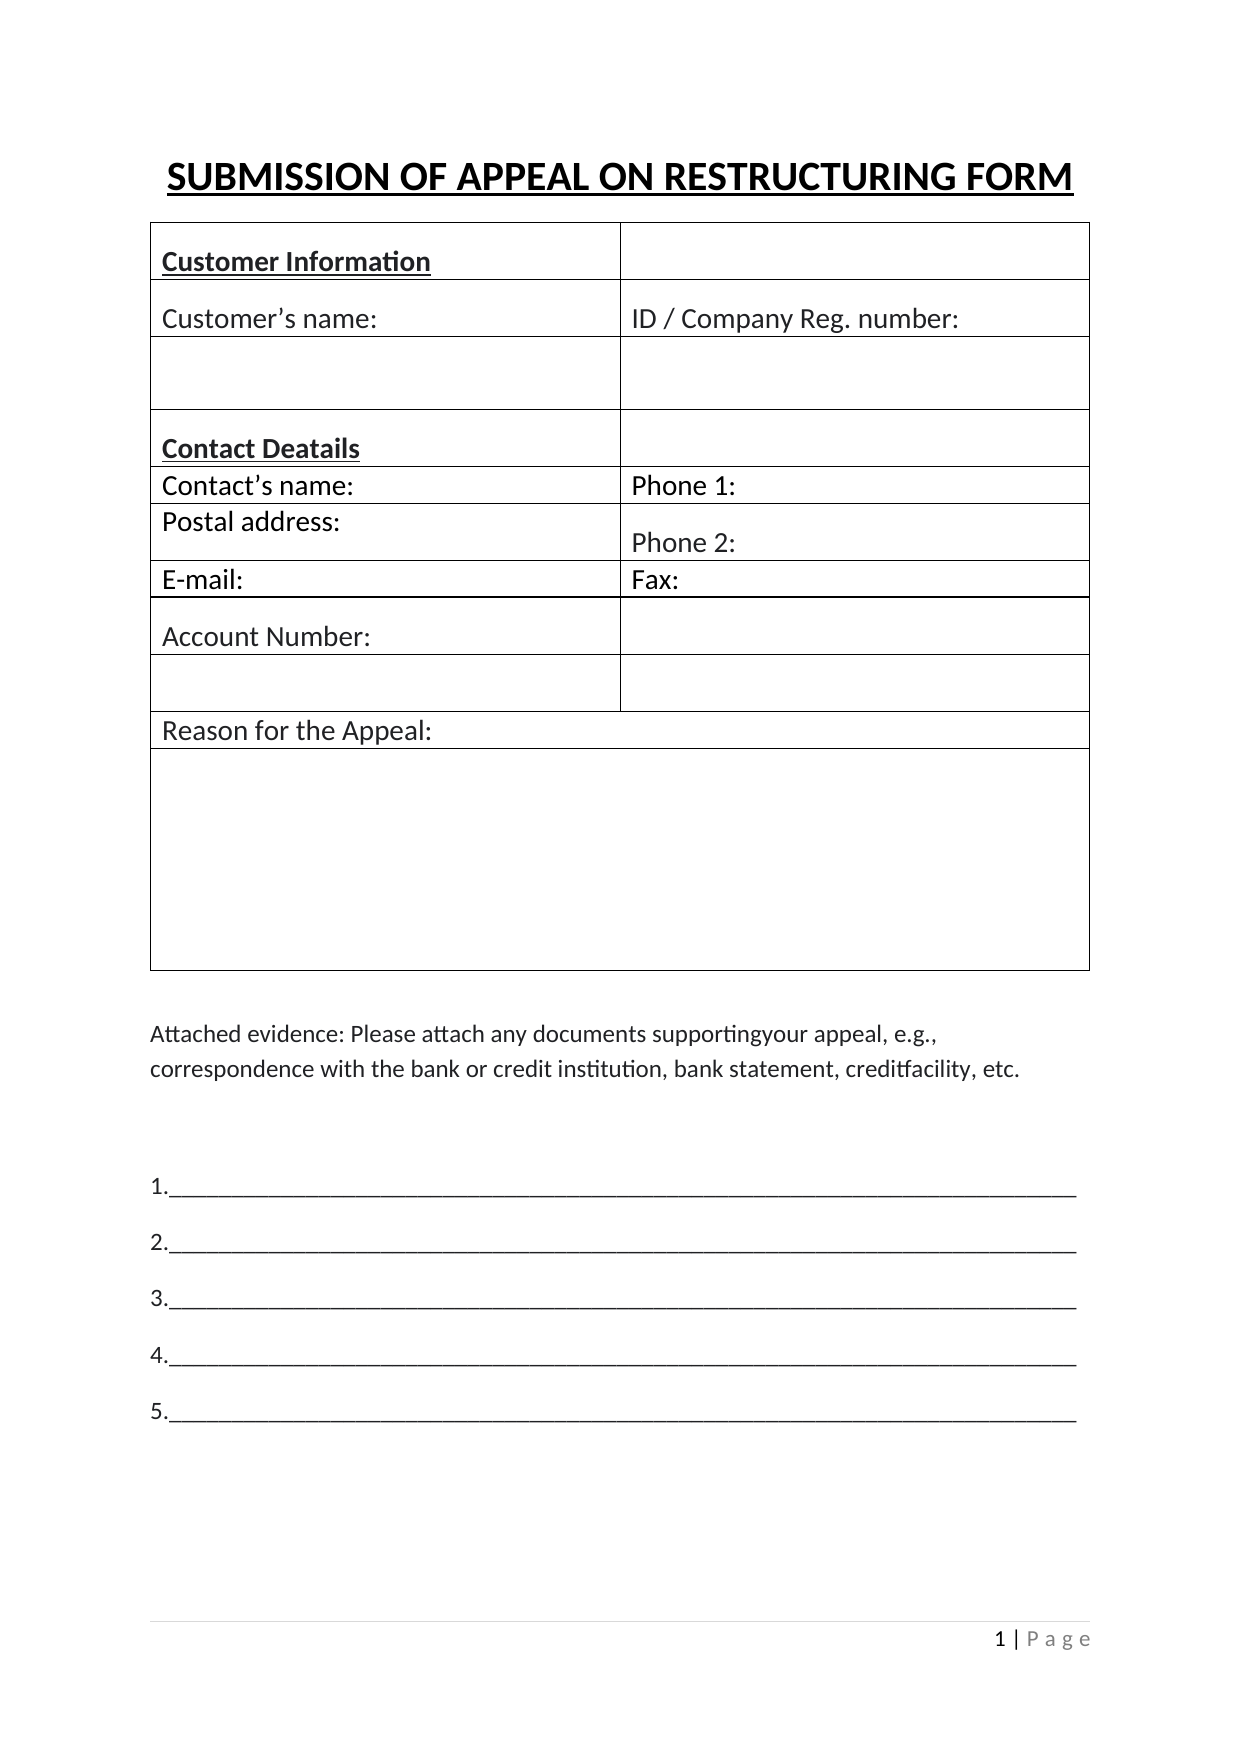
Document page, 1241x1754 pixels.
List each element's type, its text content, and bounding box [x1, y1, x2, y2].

table_cell Phone 2: [621, 504, 1089, 560]
text SUBMISSION OF APPEAL ON RESTRUCTURING FORM [150, 150, 1090, 201]
table_header Customer Information [151, 223, 620, 279]
text 2._________________________________________________________________________ [150, 1201, 1090, 1257]
table_cell [151, 337, 620, 408]
table_cell Phone 1: [621, 467, 1089, 502]
table_cell Customer’s name: [151, 280, 620, 336]
table_cell [151, 655, 620, 711]
text 5._________________________________________________________________________ [150, 1369, 1090, 1426]
text 4._________________________________________________________________________ [150, 1313, 1090, 1369]
table_header [621, 223, 1089, 279]
table_cell [621, 598, 1089, 654]
table_cell Contact Deatails [151, 410, 620, 466]
table_cell ID / Company Reg. number: [621, 280, 1089, 336]
table_cell Account Number: [151, 598, 620, 654]
table_cell Contact’s name: [151, 467, 620, 502]
text 1._________________________________________________________________________ [150, 1144, 1090, 1201]
table_cell Fax: [621, 561, 1089, 596]
table_cell Postal address: [151, 504, 620, 560]
table_cell [621, 655, 1089, 711]
table_cell E-mail: [151, 561, 620, 596]
text 3._________________________________________________________________________ [150, 1257, 1090, 1313]
table_cell [621, 337, 1089, 408]
text Attached evidence: Please attach any documents supportingyour appeal, e.g., correspondence with the bank or credit institution, bank statement, creditfacility, etc. [150, 1018, 1090, 1084]
table_cell [621, 410, 1089, 466]
table_cell Reason for the Appeal: [151, 712, 1089, 748]
table_cell [151, 749, 1089, 970]
